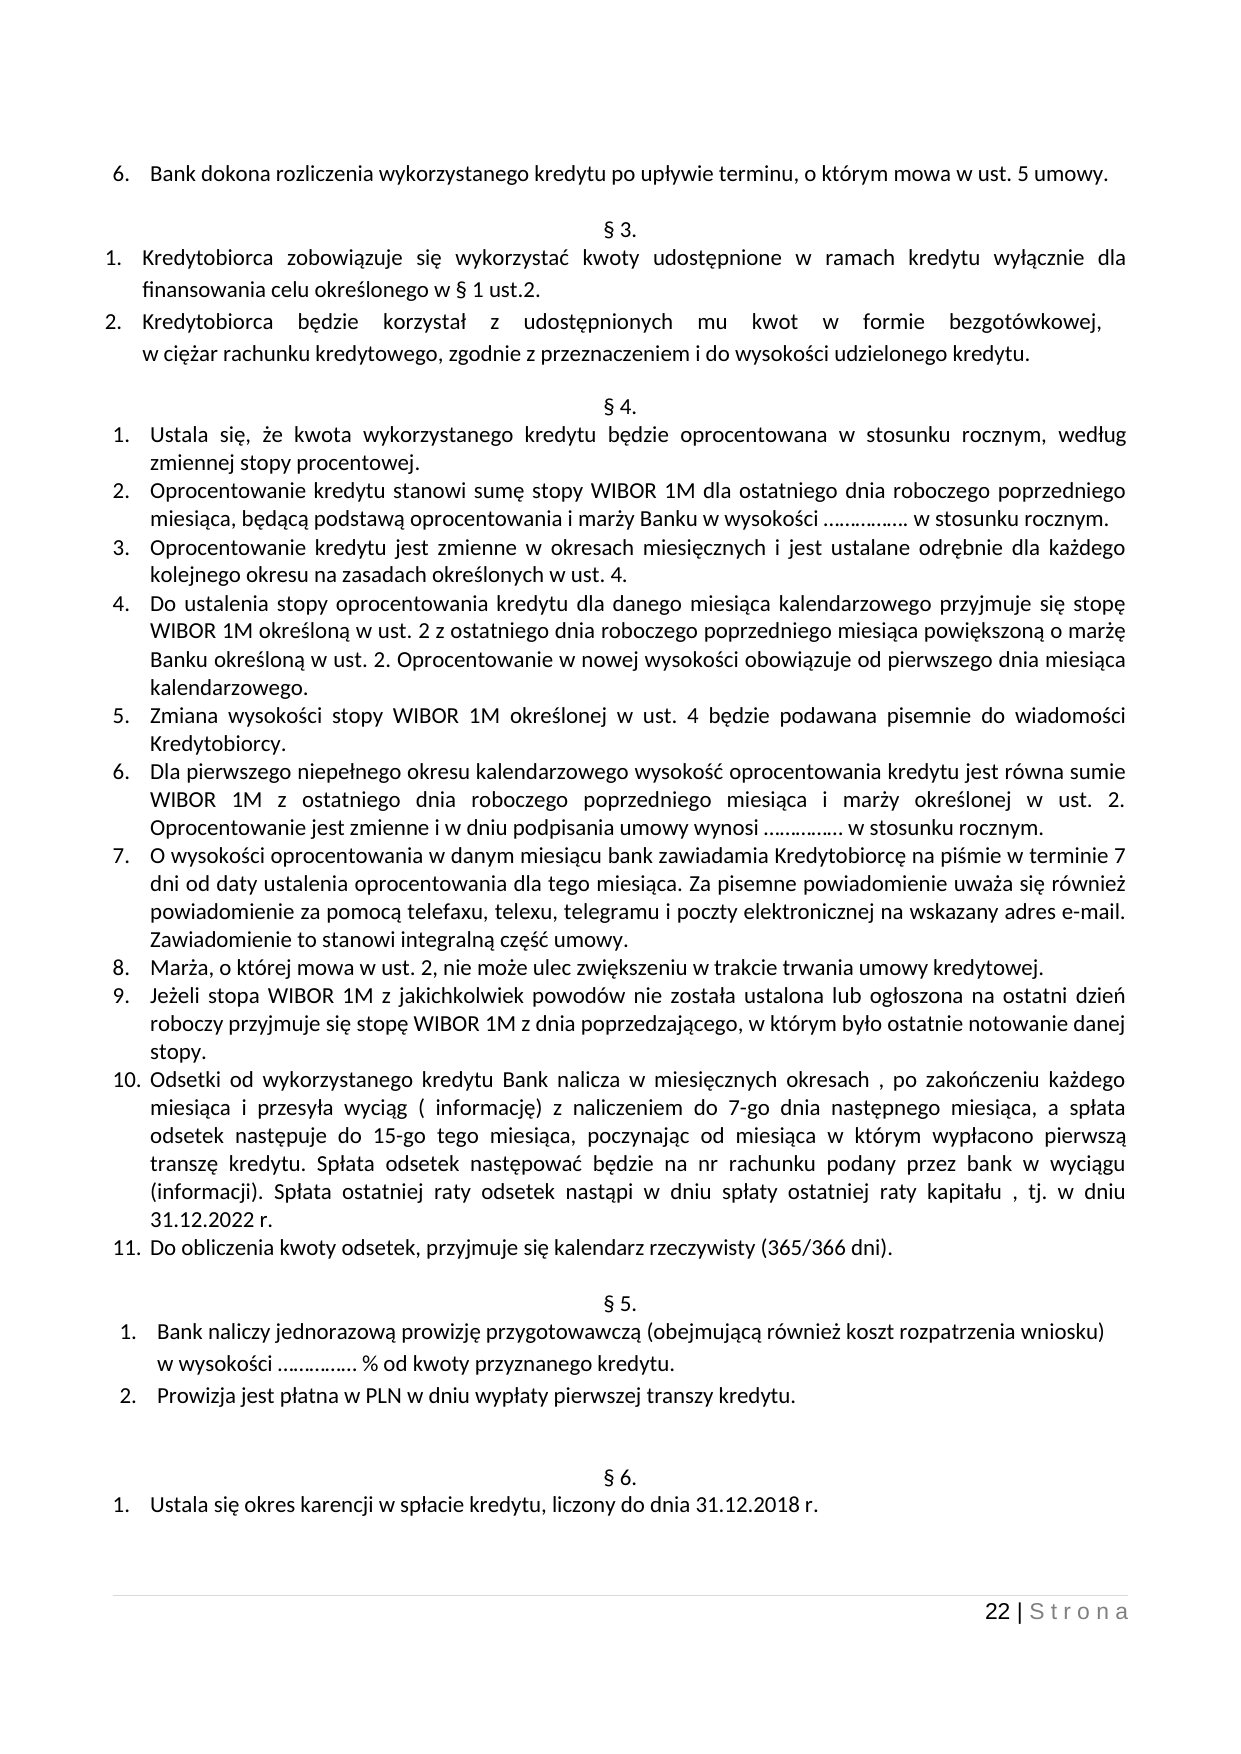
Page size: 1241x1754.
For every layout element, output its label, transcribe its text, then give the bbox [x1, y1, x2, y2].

text § 5. [112, 1289, 1128, 1317]
list Marża, o której mowa w ust. 2, nie może ulec zwiększeniu w trakcie trwania umowy kredytowej. [112, 953, 1128, 981]
list Jeżeli stopa WIBOR 1M z jakichkolwiek powodów nie została ustalona lub ogłoszona na ostatni dzień roboczy przyjmuje się stopę WIBOR 1M z dnia poprzedzającego, w którym było ostatnie notowanie danej stopy. [112, 981, 1128, 1065]
list Odsetki od wykorzystanego kredytu Bank nalicza w miesięcznych okresach , po zakończeniu każdego miesiąca i przesyła wyciąg ( informację) z naliczeniem do 7-go dnia następnego miesiąca, a spłata odsetek następuje do 15-go tego miesiąca, poczynając od miesiąca w którym wypłacono pierwszą transzę kredytu. Spłata odsetek następować będzie na nr rachunku podany przez bank w wyciągu (informacji). Spłata ostatniej raty odsetek nastąpi w dniu spłaty ostatniej raty kapitału , tj. w dniu 31.12.2022 r. [112, 1065, 1128, 1233]
list Kredytobiorca będzie korzystał z udostępnionych mu kwot w formie bezgotówkowej, w ciężar rachunku kredytowego, zgodnie z przeznaczeniem i do wysokości udzielonego kredytu. [104, 307, 1128, 367]
list Ustala się, że kwota wykorzystanego kredytu będzie oprocentowana w stosunku rocznym, według zmiennej stopy procentowej. [112, 421, 1128, 477]
list Do ustalenia stopy oprocentowania kredytu dla danego miesiąca kalendarzowego przyjmuje się stopę WIBOR 1M określoną w ust. 2 z ostatniego dnia roboczego poprzedniego miesiąca powiększoną o marżę Banku określoną w ust. 2. Oprocentowanie w nowej wysokości obowiązuje od pierwszego dnia miesiąca kalendarzowego. [112, 589, 1128, 701]
text § 6. [112, 1463, 1128, 1491]
text § 4. [112, 392, 1128, 421]
list Prowizja jest płatna w PLN w dniu wypłaty pierwszej transzy kredytu. [119, 1382, 1128, 1409]
list Kredytobiorca zobowiązuje się wykorzystać kwoty udostępnione w ramach kredytu wyłącznie dla finansowania celu określonego w § 1 ust.2. [104, 243, 1128, 303]
list Bank dokona rozliczenia wykorzystanego kredytu po upływie terminu, o którym mowa w ust. 5 umowy. [112, 159, 1128, 187]
list Dla pierwszego niepełnego okresu kalendarzowego wysokość oprocentowania kredytu jest równa sumie WIBOR 1M z ostatniego dnia roboczego poprzedniego miesiąca i marży określonej w ust. 2. Oprocentowanie jest zmienne i w dniu podpisania umowy wynosi …………… w stosunku rocznym. [112, 757, 1128, 841]
list Do obliczenia kwoty odsetek, przyjmuje się kalendarz rzeczywisty (365/366 dni). [112, 1233, 1128, 1261]
list Oprocentowanie kredytu stanowi sumę stopy WIBOR 1M dla ostatniego dnia roboczego poprzedniego miesiąca, będącą podstawą oprocentowania i marży Banku w wysokości ……………. w stosunku rocznym. [112, 477, 1128, 533]
list Oprocentowanie kredytu jest zmienne w okresach miesięcznych i jest ustalane odrębnie dla każdego kolejnego okresu na zasadach określonych w ust. 4. [112, 533, 1128, 589]
list O wysokości oprocentowania w danym miesiącu bank zawiadamia Kredytobiorcę na piśmie w terminie 7 dni od daty ustalenia oprocentowania dla tego miesiąca. Za pisemne powiadomienie uważa się również powiadomienie za pomocą telefaxu, telexu, telegramu i poczty elektronicznej na wskazany adres e-mail. Zawiadomienie to stanowi integralną część umowy. [112, 841, 1128, 953]
text § 3. [112, 215, 1128, 243]
list Bank naliczy jednorazową prowizję przygotowawczą (obejmującą również koszt rozpatrzenia wniosku) w wysokości …………… % od kwoty przyznanego kredytu. [119, 1317, 1128, 1377]
list Ustala się okres karencji w spłacie kredytu, liczony do dnia 31.12.2018 r. [112, 1491, 1128, 1519]
list Zmiana wysokości stopy WIBOR 1M określonej w ust. 4 będzie podawana pisemnie do wiadomości Kredytobiorcy. [112, 701, 1128, 757]
